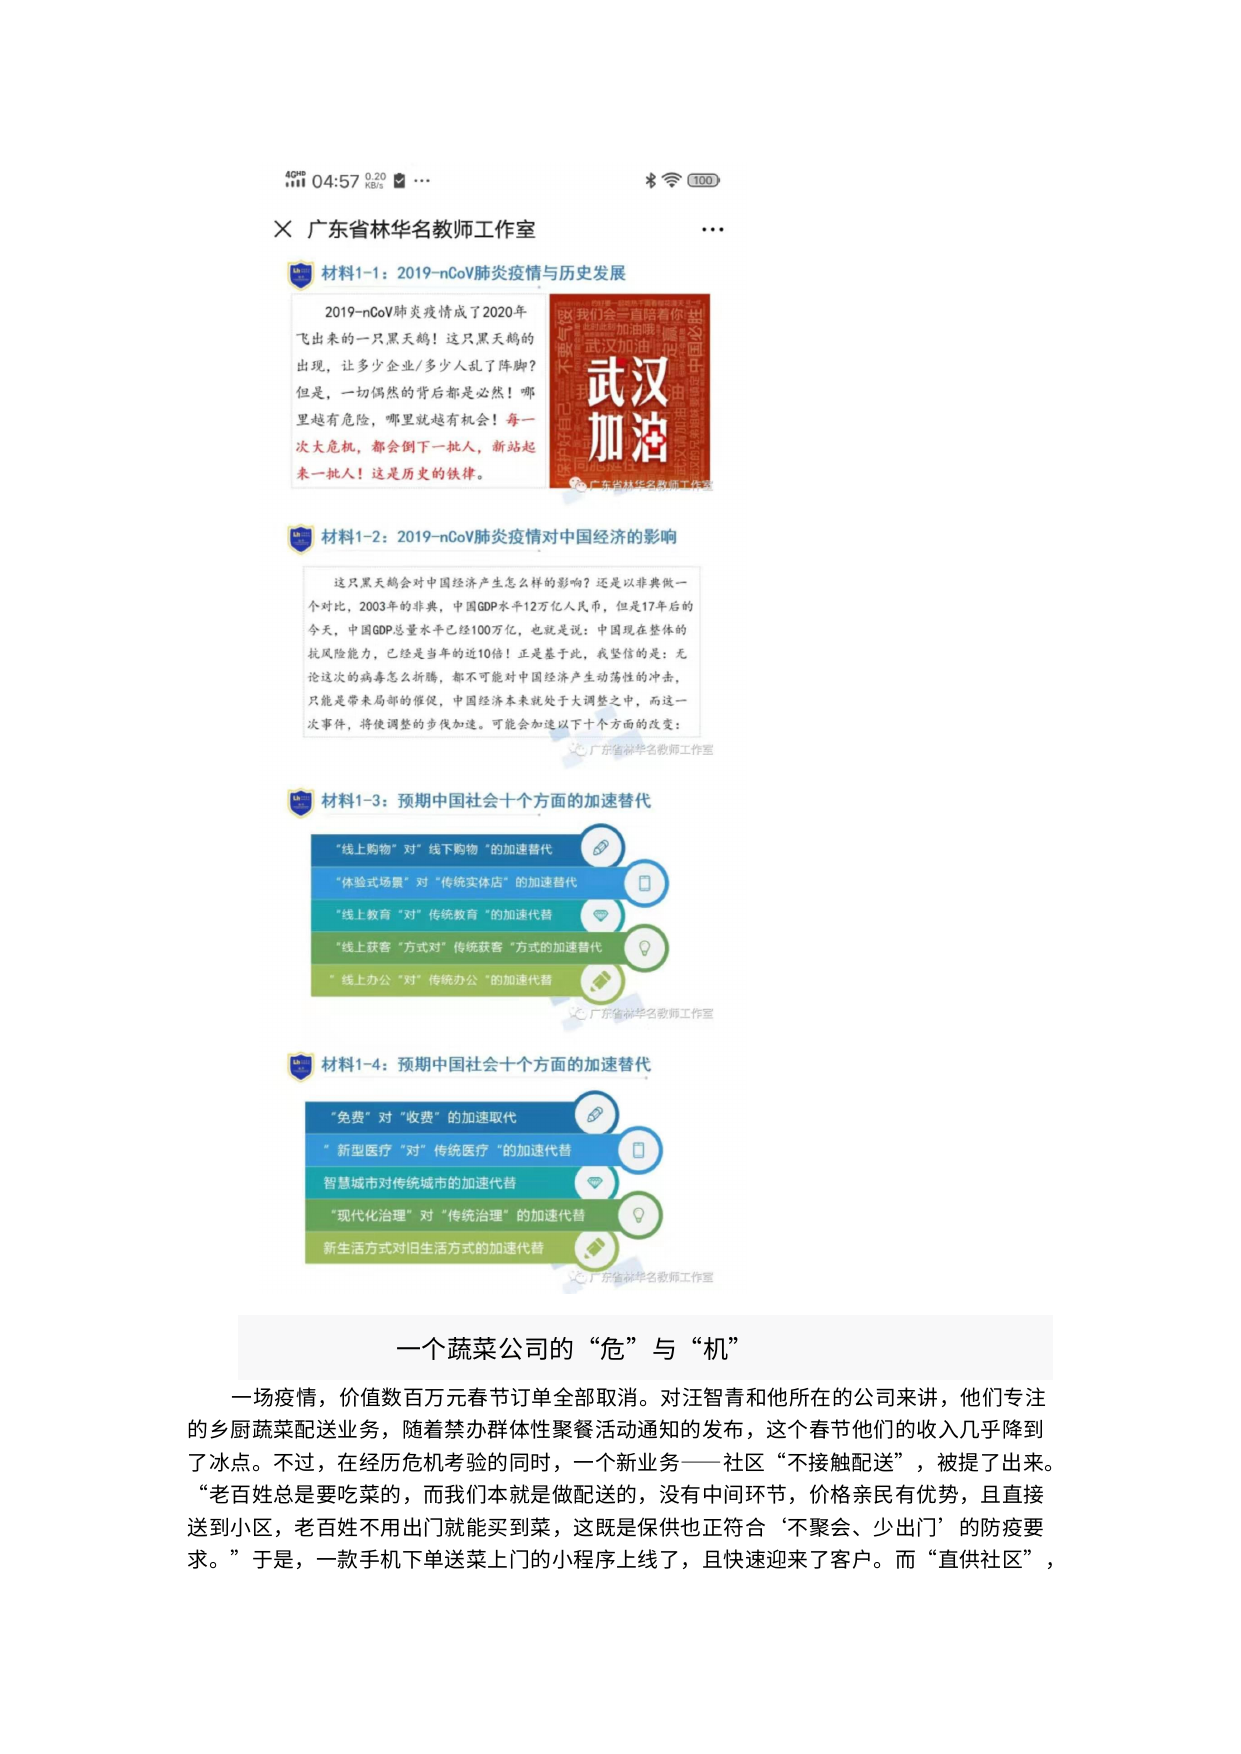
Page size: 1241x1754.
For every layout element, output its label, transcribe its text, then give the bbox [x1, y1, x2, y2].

list 一个蔬菜公司的“危”与“机” [238, 1315, 1053, 1380]
picture [258, 162, 747, 1294]
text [187, 1380, 1053, 1575]
